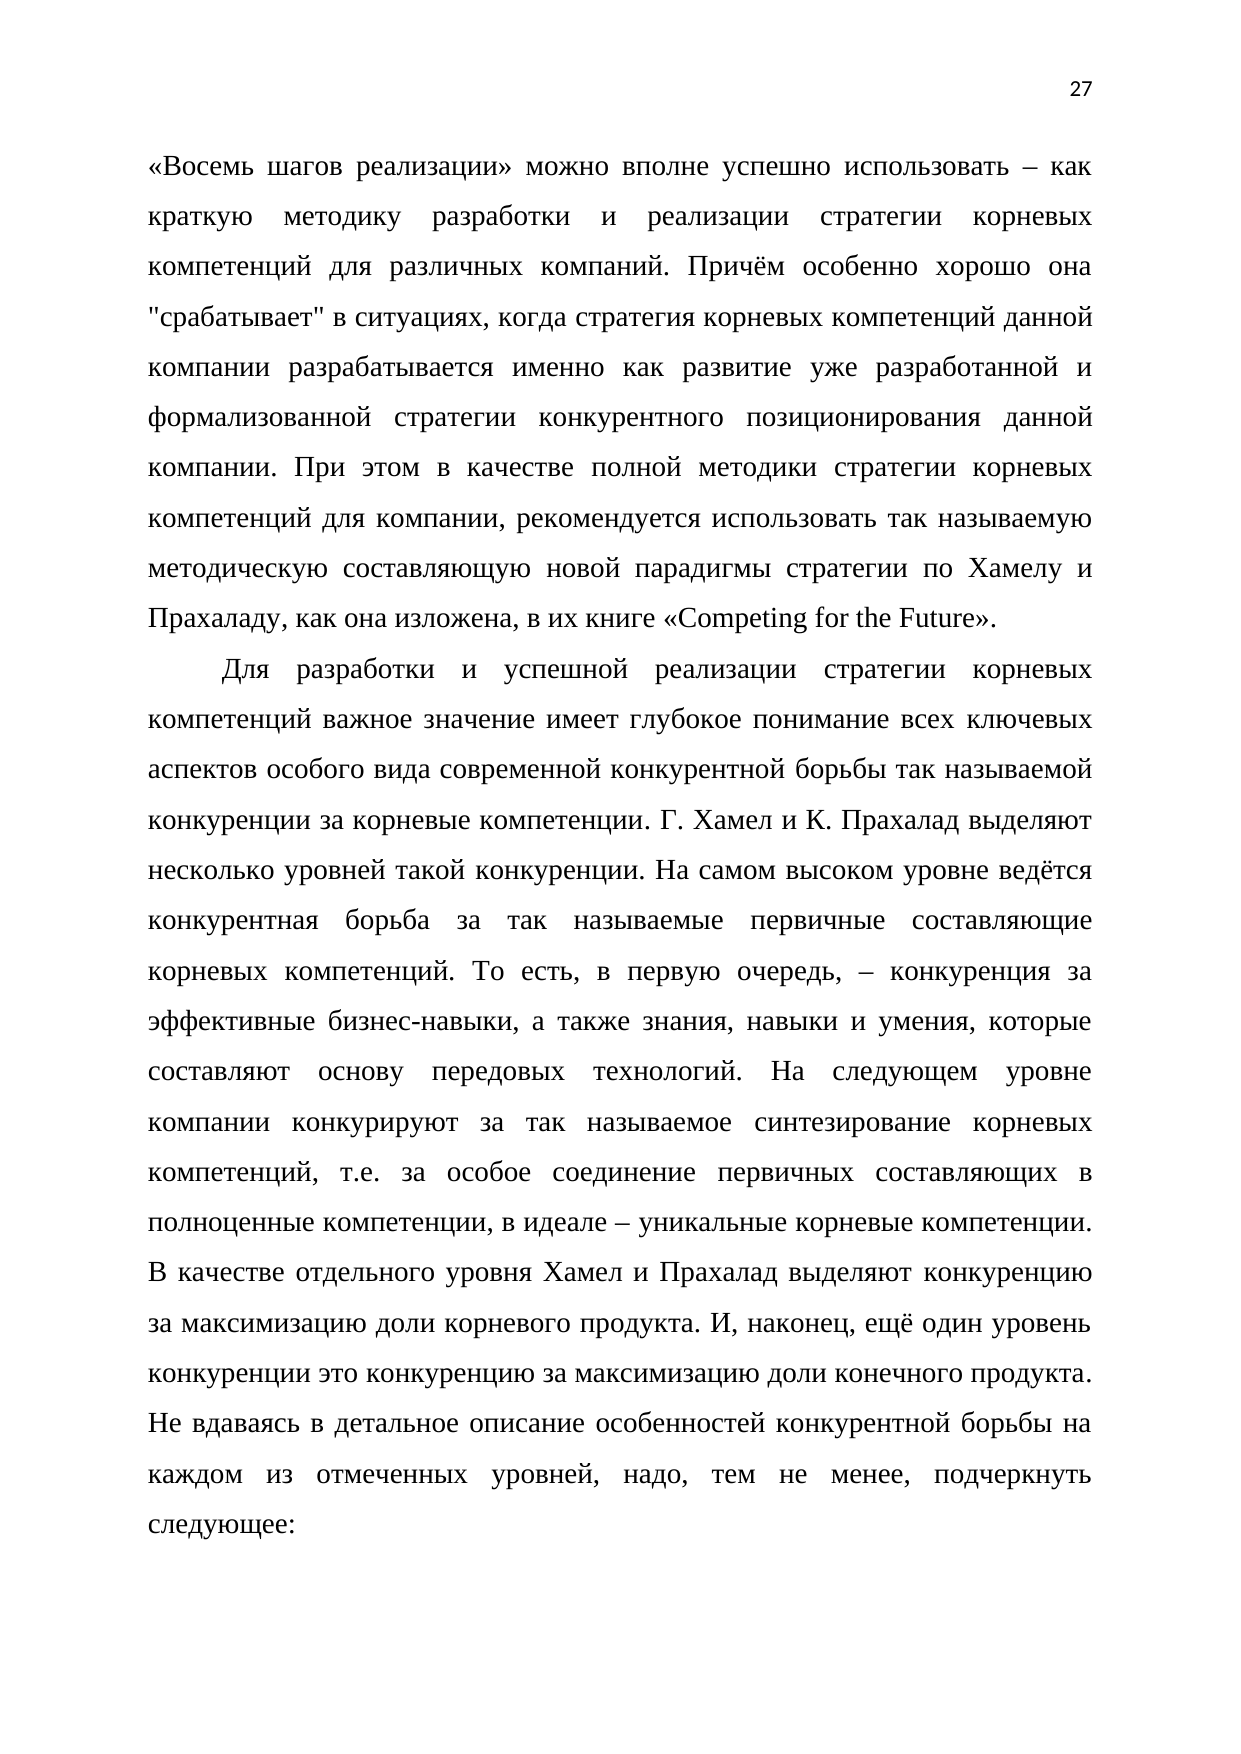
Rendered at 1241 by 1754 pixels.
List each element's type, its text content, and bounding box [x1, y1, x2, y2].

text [148, 148, 1092, 634]
text Для разработки и успешной реализации стратегии корневых компетенций важное значение имеет глубокое понимание всех ключевых аспектов особого вида современной конкурентной борьбы так называемой конкуренции за корневые компетенции. Г. Хамел и К. Прахалад выделяют несколько уровней такой конкуренции. На самом высоком уровне ведётся конкурентная борьба за так называемые первичные составляющие корневых компетенций. То есть, в первую очередь, – конкуренция за эффективные бизнес-навыки, а также знания, навыки и умения, которые составляют основу передовых технологий. На следующем уровне компании конкурируют за так называемое синтезирование корневых компетенций, т.е. за особое соединение первичных составляющих в полноценные компетенции, в идеале – уникальные корневые компетенции. В качестве отдельного уровня Хамел и Прахалад выделяют конкуренцию за максимизацию доли корневого продукта. И, наконец, ещё один уровень конкуренции это конкуренцию за максимизацию доли конечного продукта. Не вдаваясь в детальное описание особенностей конкурентной борьбы на каждом из отмеченных уровней, надо, тем не менее, подчеркнуть следующее: [148, 651, 1092, 1540]
